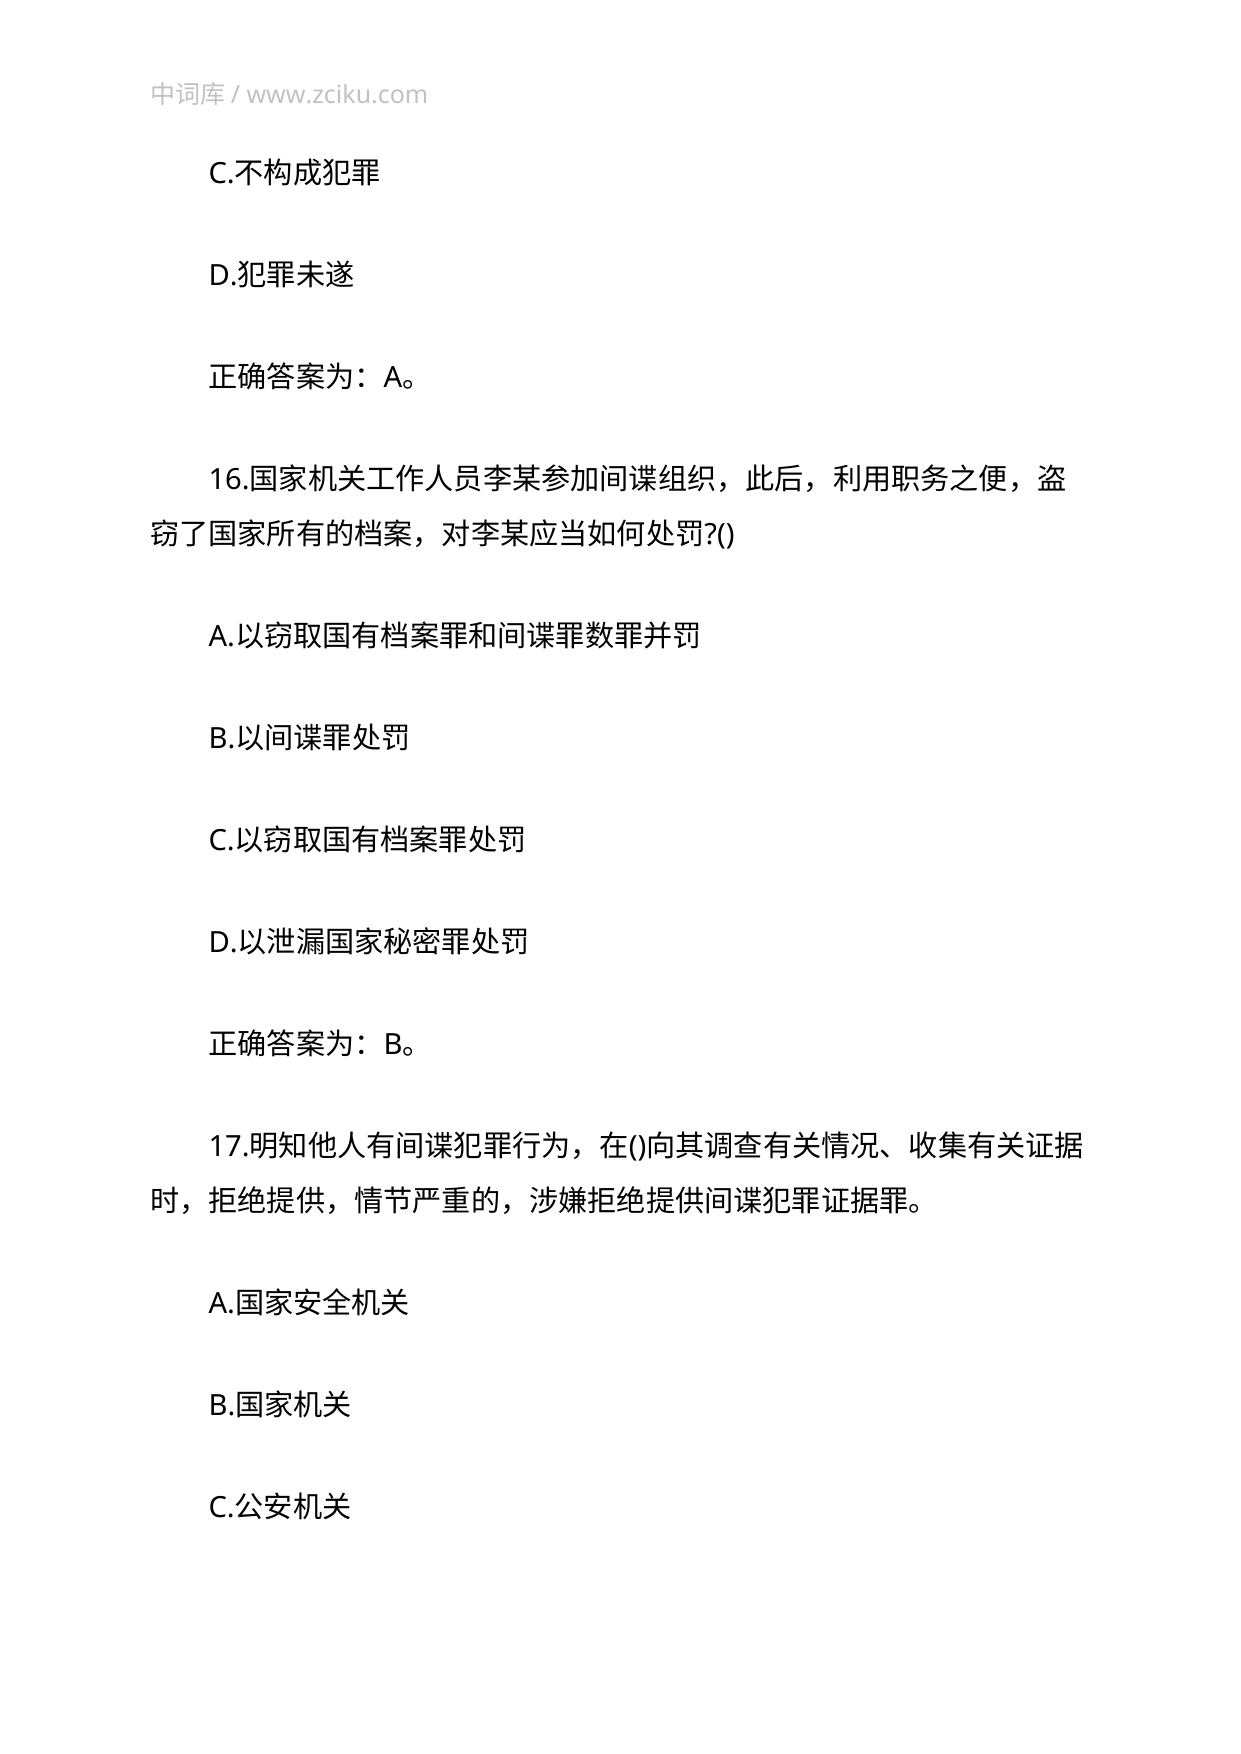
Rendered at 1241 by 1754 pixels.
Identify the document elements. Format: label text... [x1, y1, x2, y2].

text B.国家机关 [150, 1382, 1090, 1424]
text D.以泄漏国家秘密罪处罚 [150, 919, 1090, 961]
text C.不构成犯罪 [150, 150, 1090, 192]
text D.犯罪未遂 [150, 252, 1090, 294]
text C.以窃取国有档案罪处罚 [150, 817, 1090, 859]
text 17.明知他人有间谍犯罪行为，在()向其调查有关情况、收集有关证据时，拒绝提供，情节严重的，涉嫌拒绝提供间谍犯罪证据罪。 [150, 1123, 1090, 1220]
text A.以窃取国有档案罪和间谍罪数罪并罚 [150, 613, 1090, 655]
text B.以间谍罪处罚 [150, 715, 1090, 757]
text C.公安机关 [150, 1483, 1090, 1526]
text 16.国家机关工作人员李某参加间谍组织，此后，利用职务之便，盗窃了国家所有的档案，对李某应当如何处罚?() [150, 456, 1090, 553]
text 正确答案为：B。 [150, 1021, 1090, 1063]
text 正确答案为：A。 [150, 354, 1090, 396]
text A.国家安全机关 [150, 1279, 1090, 1322]
